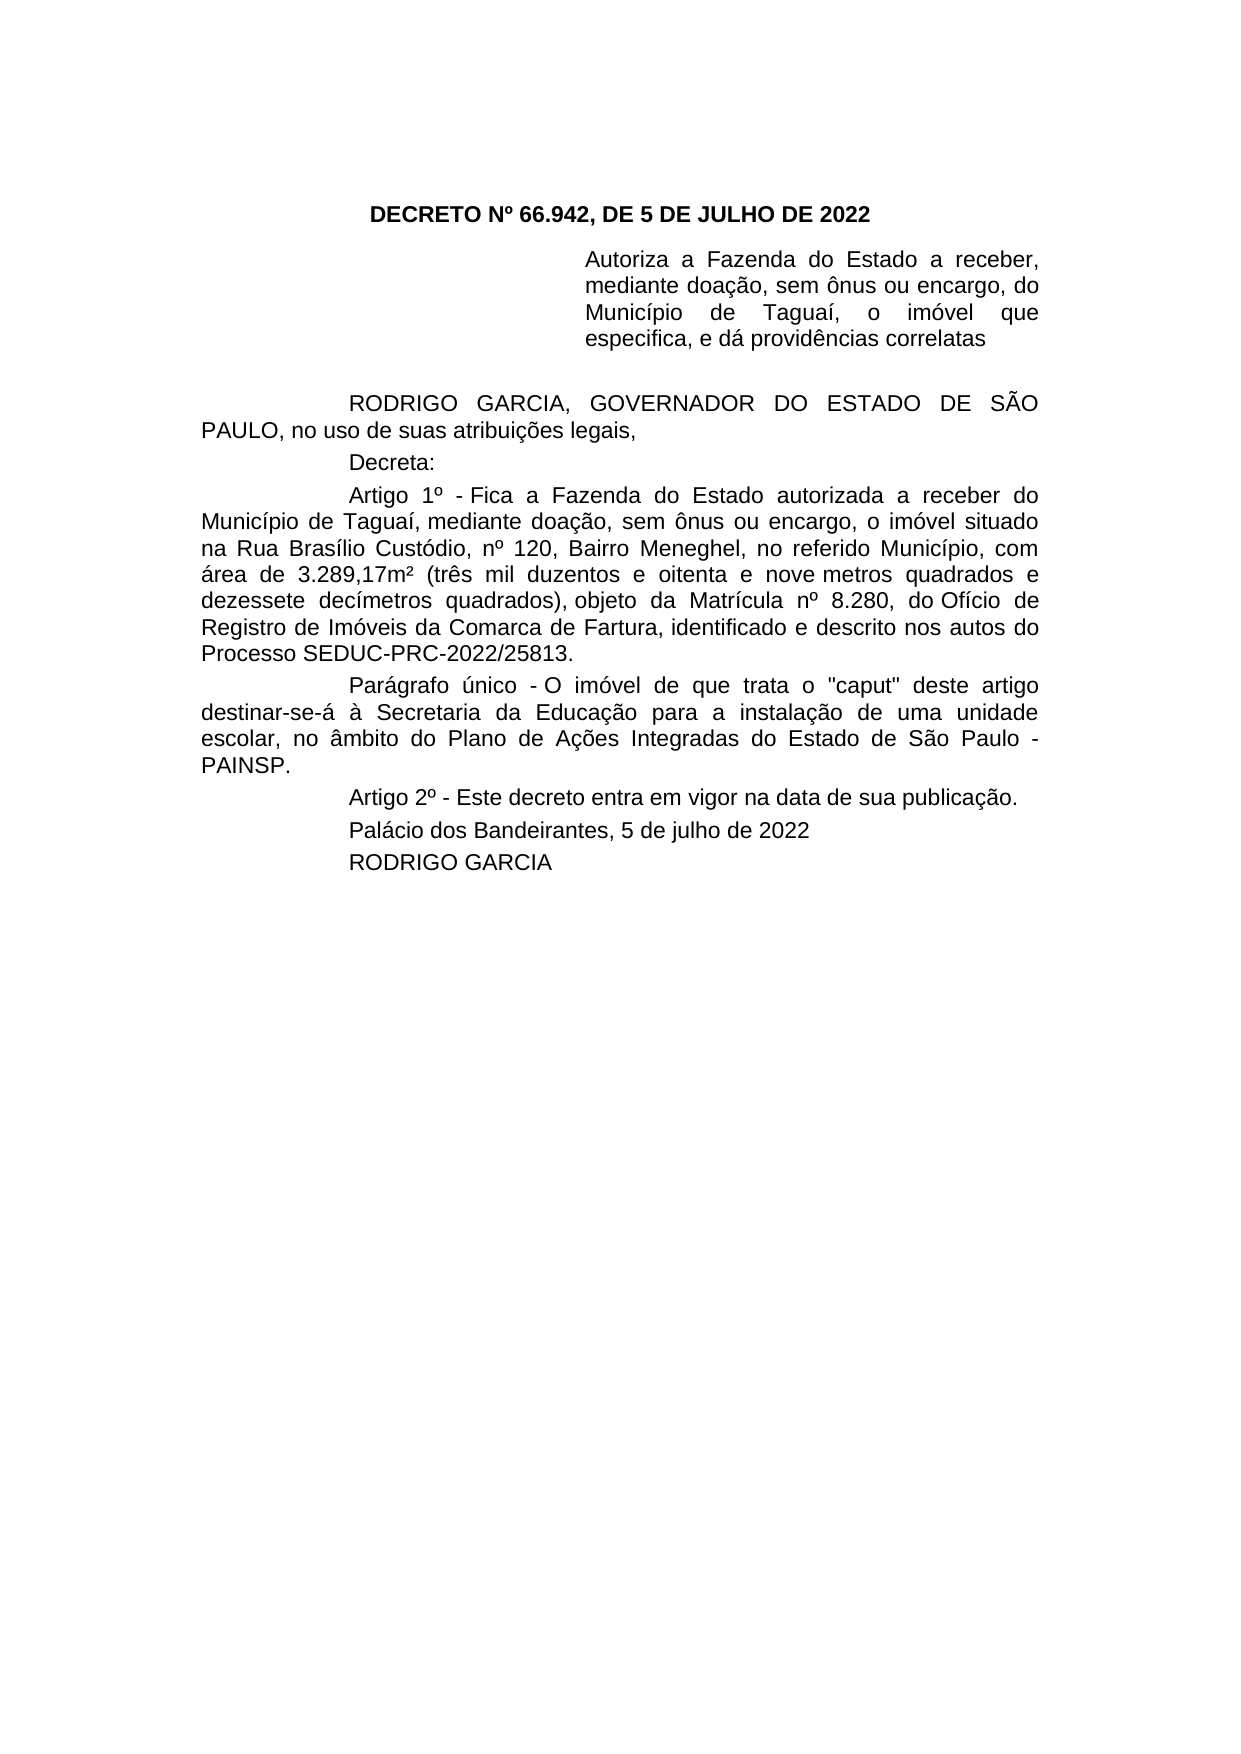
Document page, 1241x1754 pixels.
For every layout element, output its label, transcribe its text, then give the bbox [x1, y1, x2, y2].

text Decreta: [201, 449, 1039, 476]
text Palácio dos Bandeirantes, 5 de julho de 2022 [201, 817, 1039, 843]
text DECRETO Nº 66.942, DE 5 DE JULHO DE 2022 [201, 201, 1039, 227]
text RODRIGO GARCIA [201, 849, 1039, 876]
text Artigo 1º - Fica a Fazenda do Estado autorizada a receber do Município de Taguaí, mediante doação, sem ônus ou encargo, o imóvel situado na Rua Brasílio Custódio, nº 120, Bairro Meneghel, no referido Município, com área de 3.289,17m² (três mil duzentos e oitenta e nove metros quadrados e dezessete decímetros quadrados), objeto da Matrícula nº 8.280, do Ofício de Registro de Imóveis da Comarca de Fartura, identificado e descrito nos autos do Processo SEDUC-PRC-2022/25813. [201, 482, 1039, 666]
text Parágrafo único - O imóvel de que trata o "caput" deste artigo destinar-se-á à Secretaria da Educação para a instalação de uma unidade escolar, no âmbito do Plano de Ações Integradas do Estado de São Paulo - PAINSP. [201, 672, 1039, 778]
text Autoriza a Fazenda do Estado a receber, mediante doação, sem ônus ou encargo, do Município de Taguaí, o imóvel que especifica, e dá providências correlatas [585, 246, 1039, 351]
text Artigo 2º - Este decreto entra em vigor na data de sua publicação. [201, 784, 1039, 811]
text RODRIGO GARCIA, GOVERNADOR DO ESTADO DE SÃO PAULO, no uso de suas atribuições legais, [201, 390, 1039, 443]
